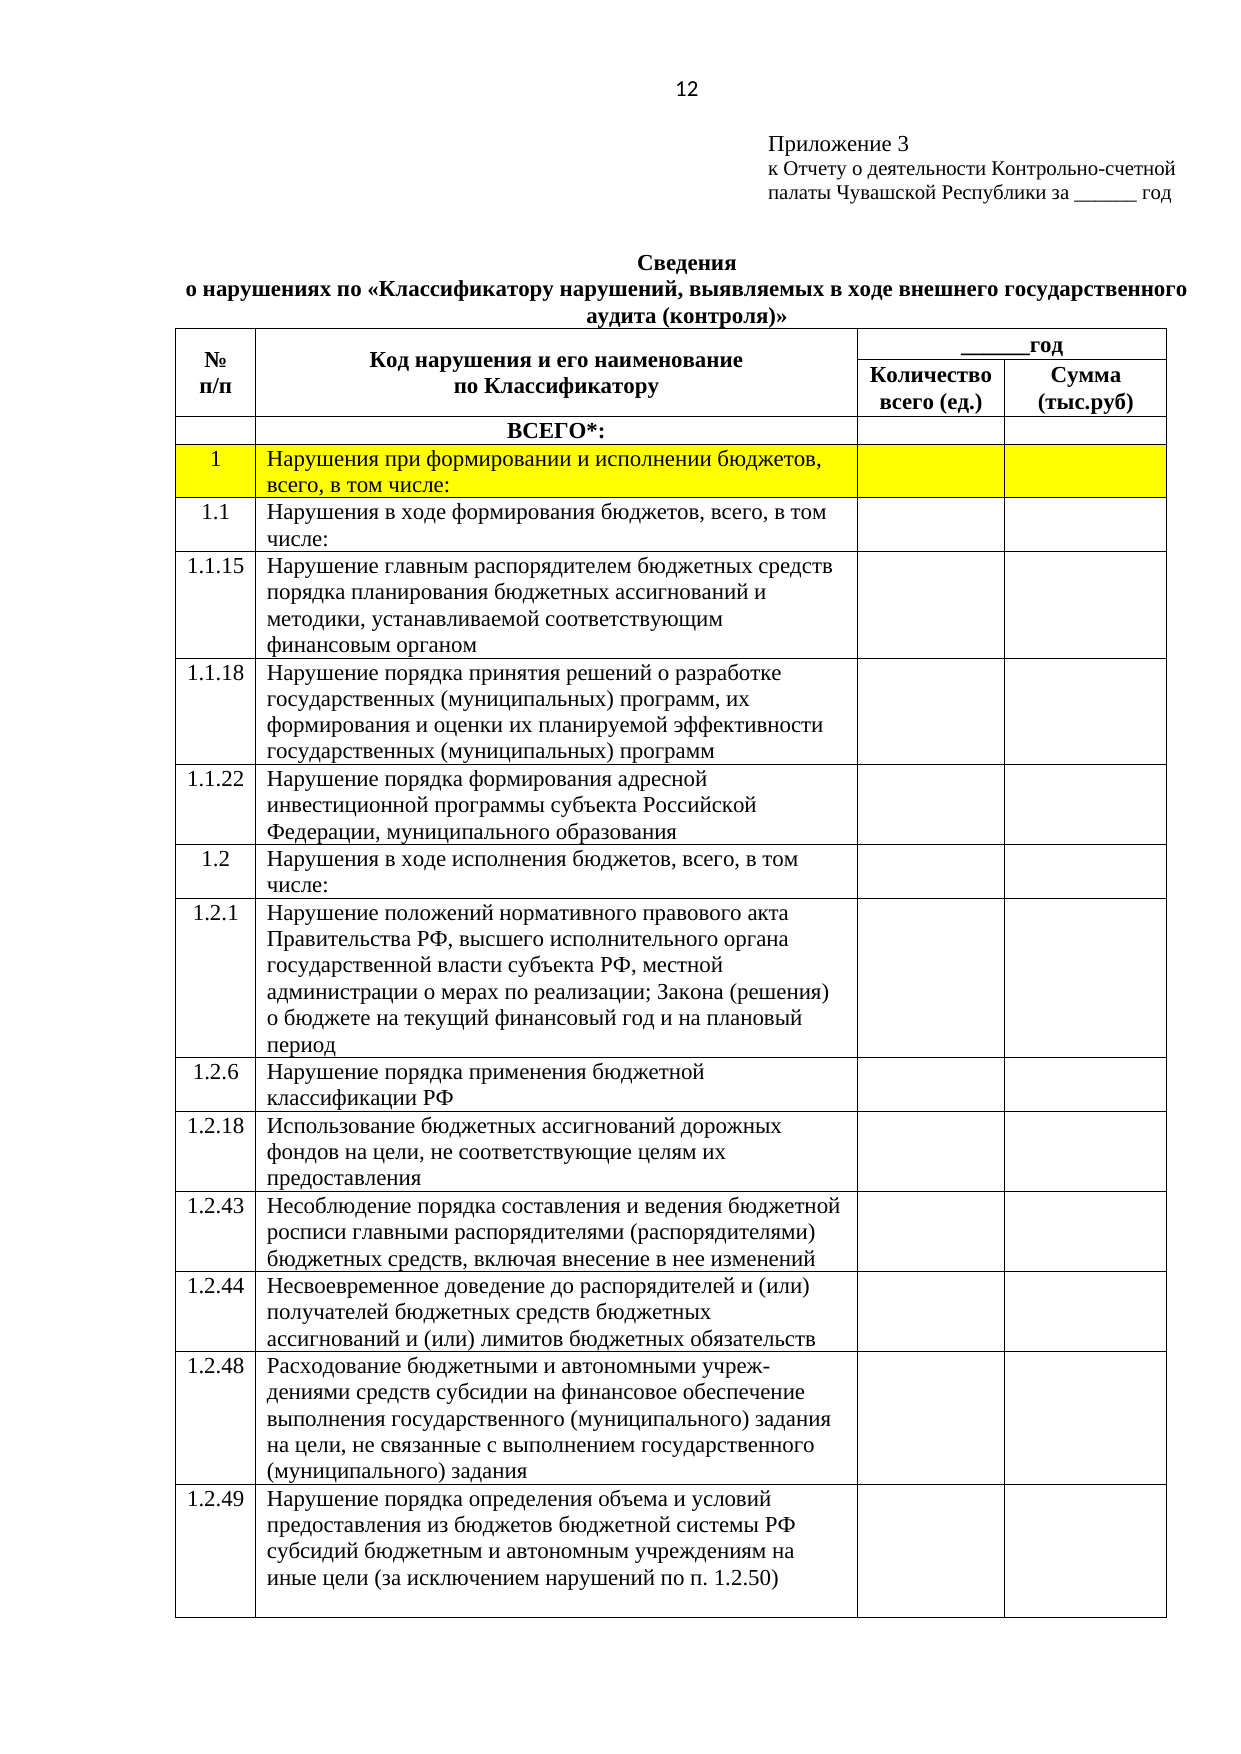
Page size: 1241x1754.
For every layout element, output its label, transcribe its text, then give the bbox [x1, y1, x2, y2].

table_cell 1.2.43 [176, 1192, 255, 1271]
table_cell [858, 765, 1004, 844]
table_cell Использование бюджетных ассигнований дорожных фондов на цели, не соответствующие целям их предоставления [256, 1112, 857, 1191]
table_cell Нарушение положений нормативного правового акта Правительства РФ, высшего исполнительного органа государственной власти субъекта РФ, местной администрации о мерах по реализации; Закона (решения) о бюджете на текущий финансовый год и на плановый период [256, 899, 857, 1057]
table_cell [1005, 1058, 1166, 1111]
table_cell [1005, 765, 1166, 844]
table_cell Нарушение порядка формирования адресной инвестиционной программы субъекта Российской Федерации, муниципального образования [256, 765, 857, 844]
table_cell [858, 445, 1004, 497]
table_cell [1005, 1272, 1166, 1351]
table_cell 1.1.18 [176, 659, 255, 764]
subtitle Приложение 3 [768, 130, 1196, 156]
table_cell [1005, 1192, 1166, 1271]
table_cell [1005, 445, 1166, 497]
table_cell [1005, 1352, 1166, 1484]
table_cell [858, 899, 1004, 1057]
table_cell 1.1 [176, 498, 255, 551]
table_cell Нарушение главным распорядителем бюджетных средств порядка планирования бюджетных ассигнований и методики, устанавливаемой соответствующим финансовым органом [256, 552, 857, 657]
table_cell Нарушение порядка применения бюджетной классификации РФ [256, 1058, 857, 1111]
table_cell [858, 845, 1004, 898]
table_cell [176, 417, 255, 443]
table_cell 1.2 [176, 845, 255, 898]
table_cell [858, 1485, 1004, 1617]
text к Отчету о деятельности Контрольно-счетной палаты Чувашской Республики за ______ год [768, 156, 1196, 204]
table_cell 1 [176, 445, 255, 497]
table_cell [1005, 1485, 1166, 1617]
table_cell 1.2.44 [176, 1272, 255, 1351]
table_cell Сумма (тыс.руб) [1005, 360, 1166, 416]
table_cell [858, 1192, 1004, 1271]
table_cell [858, 552, 1004, 657]
table_cell 1.2.49 [176, 1485, 255, 1617]
table_cell 1.2.1 [176, 899, 255, 1057]
text о нарушениях по «Классификатору нарушений, выявляемых в ходе внешнего государственного аудита (контроля)» [177, 275, 1196, 328]
table_cell [1005, 498, 1166, 551]
text Сведения [177, 249, 1196, 275]
table_cell 1.1.15 [176, 552, 255, 657]
table_cell Несвоевременное доведение до распорядителей и (или) получателей бюджетных средств бюджетных ассигнований и (или) лимитов бюджетных обязательств [256, 1272, 857, 1351]
table_cell [1005, 659, 1166, 764]
table_cell Нарушения в ходе исполнения бюджетов, всего, в том числе: [256, 845, 857, 898]
table_cell Нарушение порядка принятия решений о разработке государственных (муниципальных) программ, их формирования и оценки их планируемой эффективности государственных (муниципальных) программ [256, 659, 857, 764]
table_cell Несоблюдение порядка составления и ведения бюджетной росписи главными распорядителями (распорядителями) бюджетных средств, включая внесение в нее изменений [256, 1192, 857, 1271]
table_cell [858, 1272, 1004, 1351]
table_header ______год [858, 329, 1166, 358]
table_cell ВСЕГО*: [256, 417, 857, 443]
table_cell Расходование бюджетными и автономными учреж-дениями средств субсидии на финансовое обеспечение выполнения государственного (муниципального) задания на цели, не связанные с выполнением государственного (муниципального) задания [256, 1352, 857, 1484]
table_cell [1005, 899, 1166, 1057]
table_cell [858, 498, 1004, 551]
table_cell [858, 659, 1004, 764]
table_cell [858, 1112, 1004, 1191]
table_cell 1.1.22 [176, 765, 255, 844]
table_cell [1005, 845, 1166, 898]
table_cell [1005, 417, 1166, 443]
table_cell [858, 417, 1004, 443]
table_header № п/п [176, 329, 255, 416]
table_cell [1005, 1112, 1166, 1191]
table_cell Количество всего (ед.) [858, 360, 1004, 416]
table_header Код нарушения и его наименование по Классификатору [256, 329, 857, 416]
table_cell [858, 1352, 1004, 1484]
table_cell [1005, 552, 1166, 657]
table_cell 1.2.18 [176, 1112, 255, 1191]
table_cell [858, 1058, 1004, 1111]
table_cell 1.2.48 [176, 1352, 255, 1484]
table_cell 1.2.6 [176, 1058, 255, 1111]
table_cell Нарушение порядка определения объема и условий предоставления из бюджетов бюджетной системы РФ субсидий бюджетным и автономным учреждениям на иные цели (за исключением нарушений по п. 1.2.50) [256, 1485, 857, 1617]
table_cell Нарушения в ходе формирования бюджетов, всего, в том числе: [256, 498, 857, 551]
table_cell Нарушения при формировании и исполнении бюджетов, всего, в том числе: [256, 445, 857, 497]
